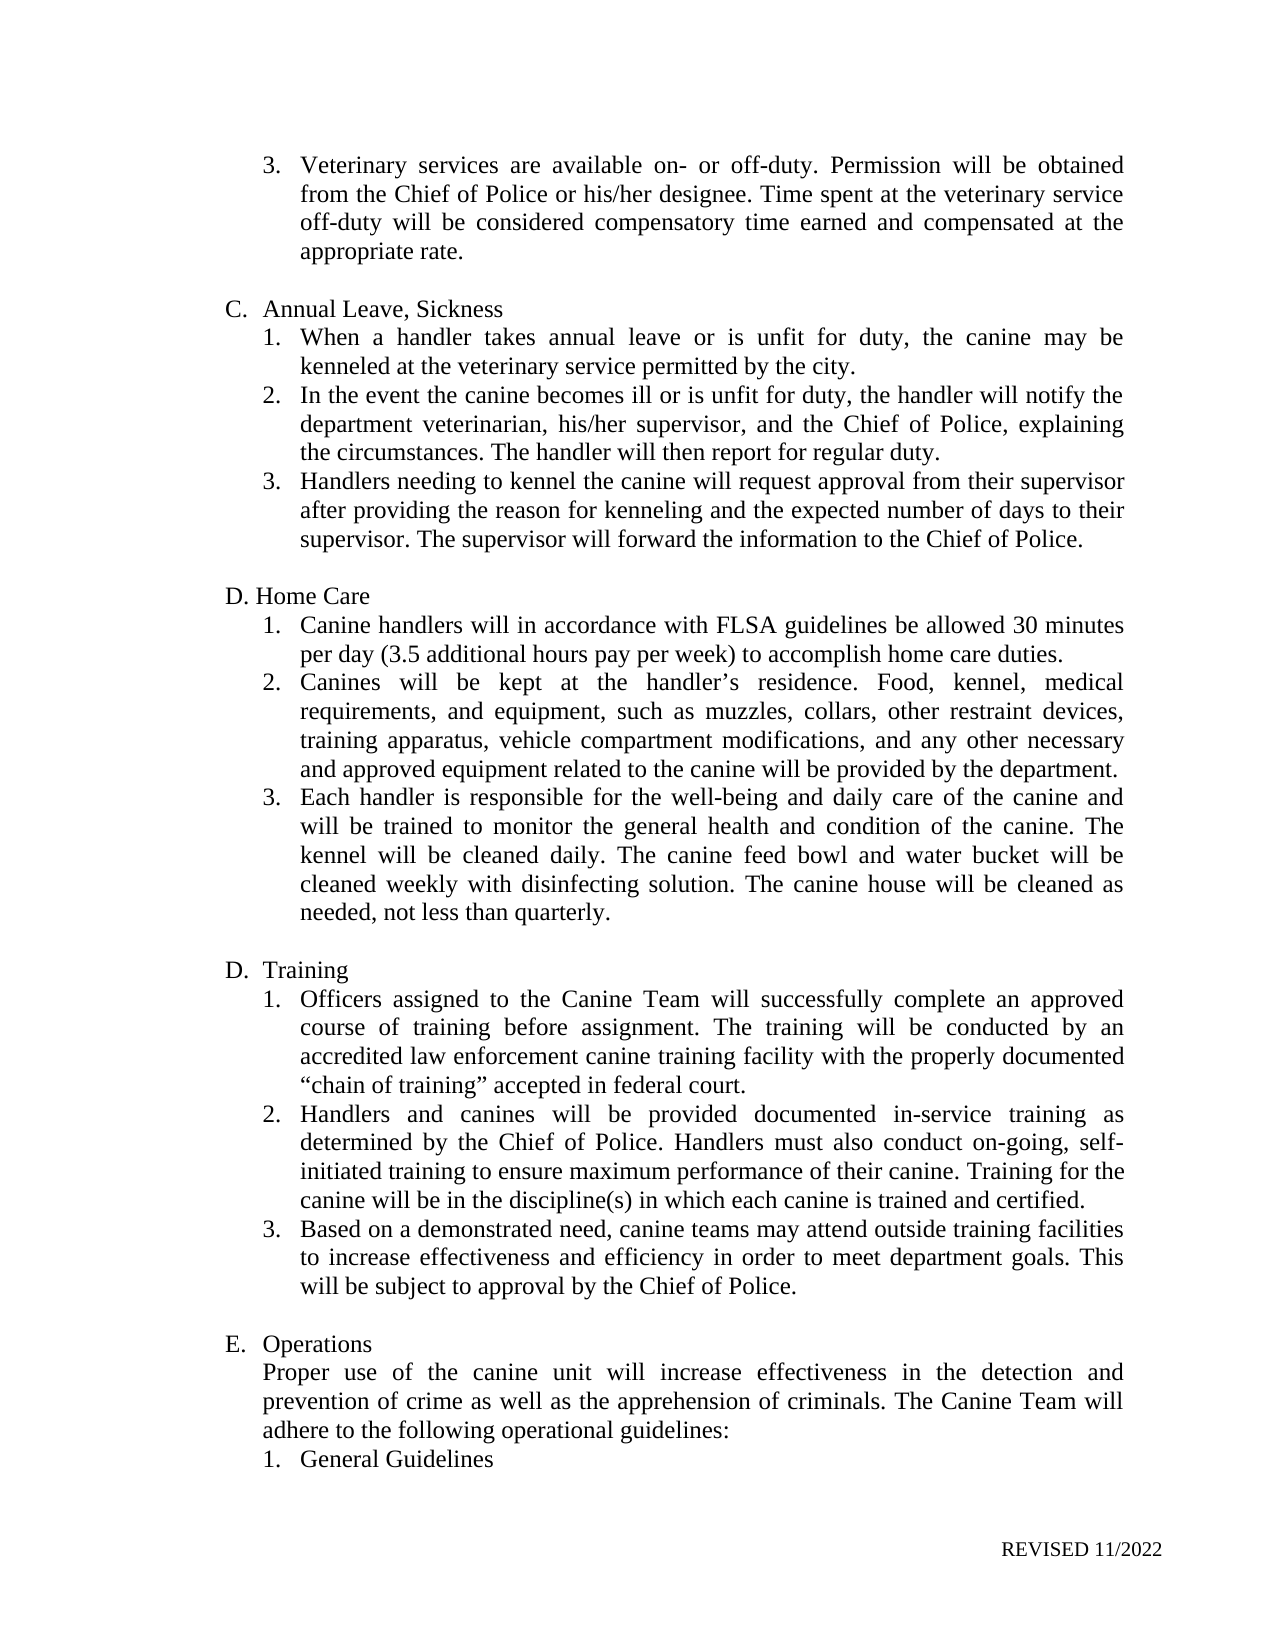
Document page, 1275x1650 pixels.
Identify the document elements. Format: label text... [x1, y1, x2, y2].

list When a handler takes annual leave or is unfit for duty, the canine may be kenneled at the veterinary service permitted by the city. [262, 322, 1125, 380]
text Proper use of the canine unit will increase effectiveness in the detection and prevention of crime as well as the apprehension of criminals. The Canine Team will adhere to the following operational guidelines: [262, 1357, 1125, 1444]
list General Guidelines [262, 1444, 1125, 1472]
list Canine handlers will in accordance with FLSA guidelines be allowed 30 minutes per day (3.5 additional hours pay per week) to accomplish home care duties. [262, 610, 1125, 667]
list Veterinary services are available on- or off-duty. Permission will be obtained from the Chief of Police or his/her designee. Time spent at the veterinary service off-duty will be considered compensatory time earned and compensated at the appropriate rate. [262, 150, 1125, 265]
list Annual Leave, Sickness [225, 294, 1125, 322]
list Based on a demonstrated need, canine teams may attend outside training facilities to increase effectiveness and efficiency in order to meet department goals. This will be subject to approval by the Chief of Police. [262, 1214, 1125, 1300]
list Canines will be kept at the handler’s residence. Food, kennel, medical requirements, and equipment, such as muzzles, collars, other restraint devices, training apparatus, vehicle compartment modifications, and any other necessary and approved equipment related to the canine will be provided by the department. [262, 667, 1125, 782]
list Operations [225, 1329, 1125, 1357]
list Handlers needing to kennel the canine will request approval from their supervisor after providing the reason for kenneling and the expected number of days to their supervisor. The supervisor will forward the information to the Chief of Police. [262, 466, 1125, 552]
list Officers assigned to the Canine Team will successfully complete an approved course of training before assignment. The training will be conducted by an accredited law enforcement canine training facility with the properly documented “chain of training” accepted in federal court. [262, 984, 1125, 1099]
list Each handler is responsible for the well-being and daily care of the canine and will be trained to monitor the general health and condition of the canine. The kennel will be cleaned daily. The canine feed bowl and water bucket will be cleaned weekly with disinfecting solution. The canine house will be cleaned as needed, not less than quarterly. [262, 782, 1125, 926]
list Handlers and canines will be provided documented in-service training as determined by the Chief of Police. Handlers must also conduct on-going, self-initiated training to ensure maximum performance of their canine. Training for the canine will be in the discipline(s) in which each canine is trained and certified. [262, 1099, 1125, 1214]
text D. Home Care [225, 581, 1125, 610]
list Training [225, 955, 1125, 984]
list In the event the canine becomes ill or is unfit for duty, the handler will notify the department veterinarian, his/her supervisor, and the Chief of Police, explaining the circumstances. The handler will then report for regular duty. [262, 380, 1125, 466]
